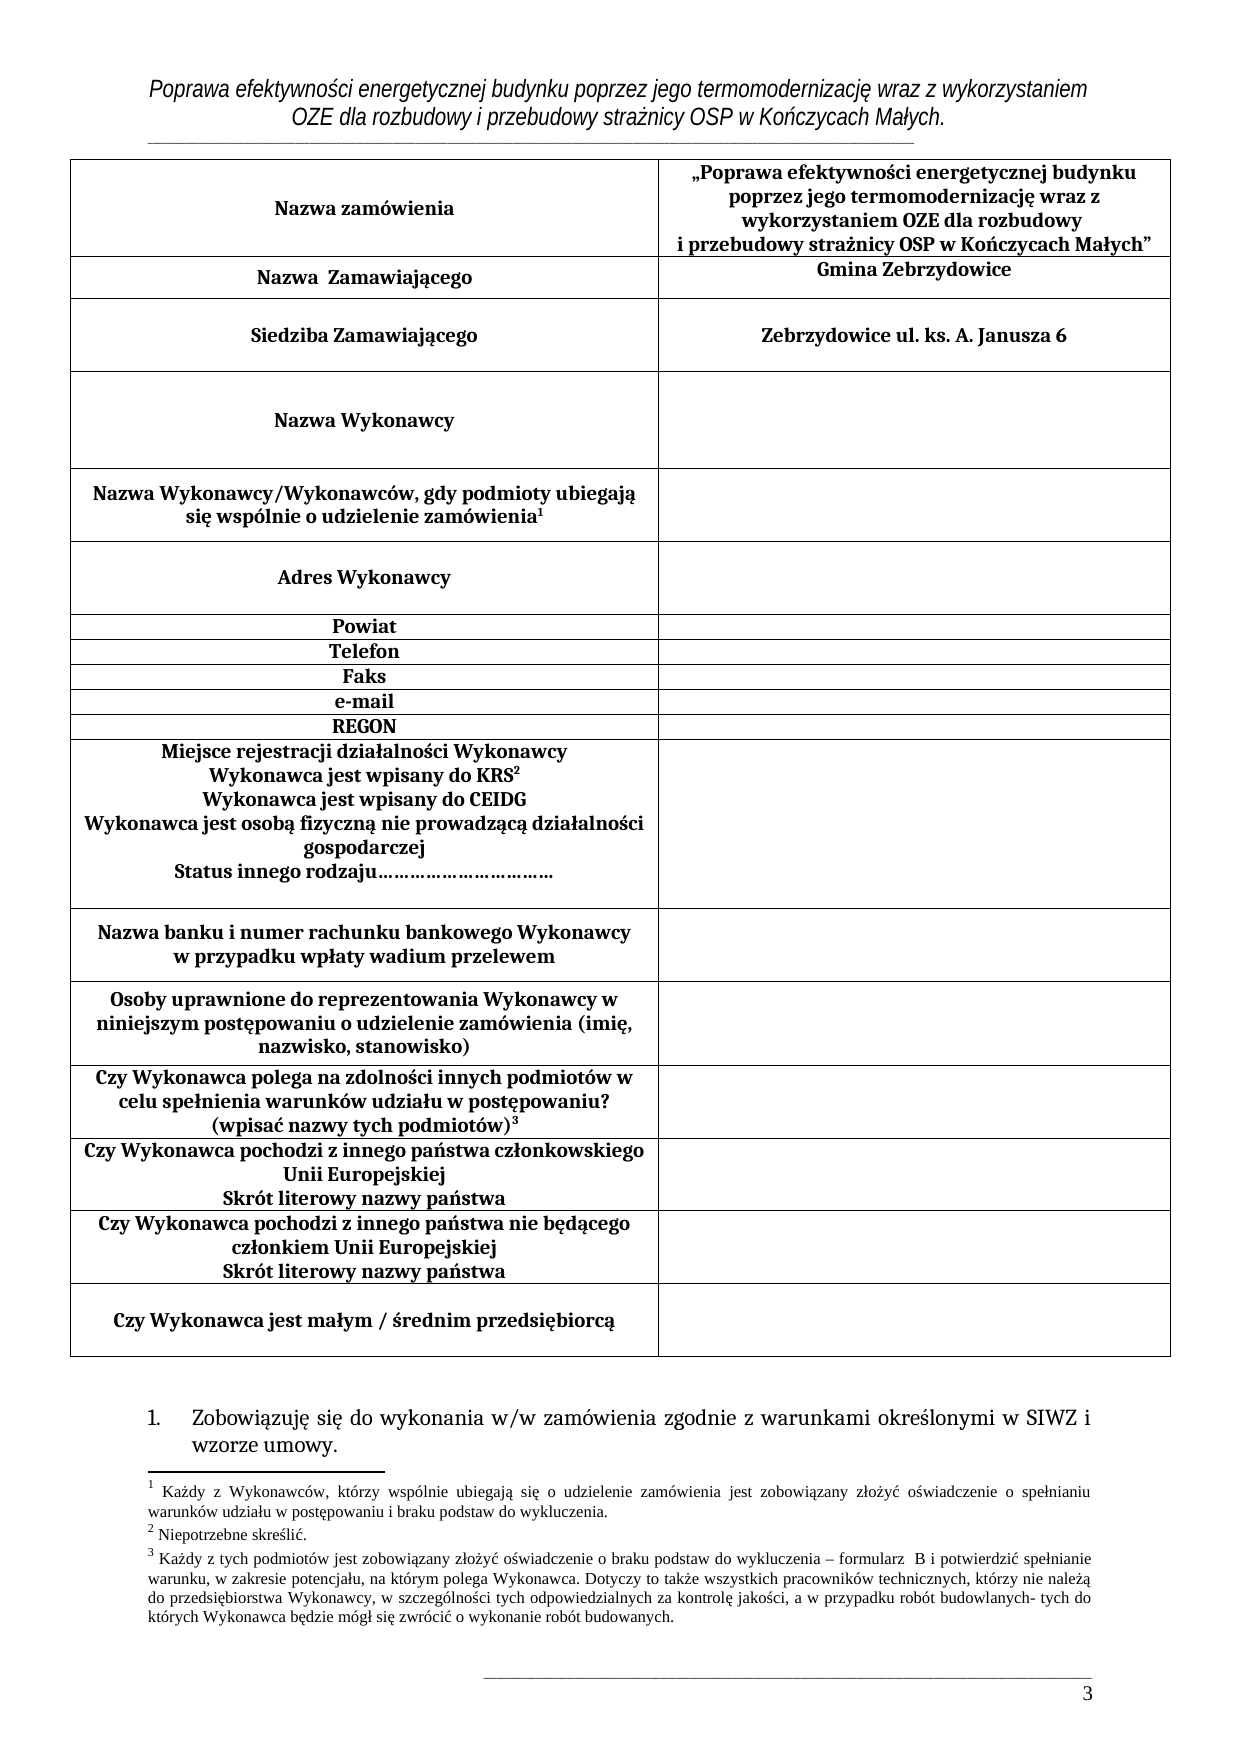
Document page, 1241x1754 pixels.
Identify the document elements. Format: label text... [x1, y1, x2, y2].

table_cell Siedziba Zamawiającego [71, 299, 658, 371]
table_cell [659, 909, 1170, 981]
table_cell Czy Wykonawca polega na zdolności innych podmiotów w celu spełnienia warunków udziału w postępowaniu? (wpisać nazwy tych podmiotów) [71, 1066, 658, 1137]
table_header „Poprawa efektywności energetycznej budynku poprzez jego termomodernizację wraz z wykorzystaniem OZE dla rozbudowy i przebudowy strażnicy OSP w Kończycach Małych” [659, 160, 1170, 256]
table_cell Telefon [71, 640, 658, 664]
table_cell [659, 1139, 1170, 1210]
table_cell [659, 542, 1170, 614]
table_cell Nazwa Wykonawcy/Wykonawców, gdy podmioty ubiegają się wspólnie o udzielenie zamówienia [71, 469, 658, 541]
table_cell [659, 640, 1170, 664]
table_cell [659, 1211, 1170, 1283]
table_cell Gmina Zebrzydowice [659, 257, 1170, 298]
table_cell [659, 1284, 1170, 1356]
table_cell Faks [71, 665, 658, 689]
table_cell Nazwa banku i numer rachunku bankowego Wykonawcy w przypadku wpłaty wadium przelewem [71, 909, 658, 981]
table_cell Czy Wykonawca pochodzi z innego państwa członkowskiego Unii Europejskiej Skrót literowy nazwy państwa [71, 1139, 658, 1210]
table_header Nazwa zamówienia [71, 160, 658, 256]
table_cell Nazwa Zamawiającego [71, 257, 658, 298]
list Zobowiązuję się do wykonania w/w zamówienia zgodnie z warunkami określonymi w SIWZ i wzorze umowy. [148, 1405, 1093, 1458]
table_cell REGON [71, 715, 658, 739]
table_cell [659, 740, 1170, 908]
table_cell [659, 665, 1170, 689]
table_cell [659, 1066, 1170, 1137]
table_cell [659, 690, 1170, 714]
table_cell Zebrzydowice ul. ks. A. Janusza 6 [659, 299, 1170, 371]
table_cell Nazwa Wykonawcy [71, 372, 658, 468]
table_cell [659, 715, 1170, 739]
table_cell [659, 372, 1170, 468]
table_cell Miejsce rejestracji działalności Wykonawcy Wykonawca jest wpisany do KRS Wykonawca jest wpisany do CEIDG Wykonawca jest osobą fizyczną nie prowadzącą działalności gospodarczej Status innego rodzaju…………………………… [71, 740, 658, 908]
table_cell Czy Wykonawca jest małym / średnim przedsiębiorcą [71, 1284, 658, 1356]
table_cell Czy Wykonawca pochodzi z innego państwa nie będącego członkiem Unii Europejskiej Skrót literowy nazwy państwa [71, 1211, 658, 1283]
table_cell [659, 982, 1170, 1064]
table_cell [659, 469, 1170, 541]
table_cell Powiat [71, 615, 658, 639]
table_cell e-mail [71, 690, 658, 714]
table_cell Adres Wykonawcy [71, 542, 658, 614]
table_cell [659, 615, 1170, 639]
table_cell Osoby uprawnione do reprezentowania Wykonawcy w niniejszym postępowaniu o udzielenie zamówienia (imię, nazwisko, stanowisko) [71, 982, 658, 1064]
